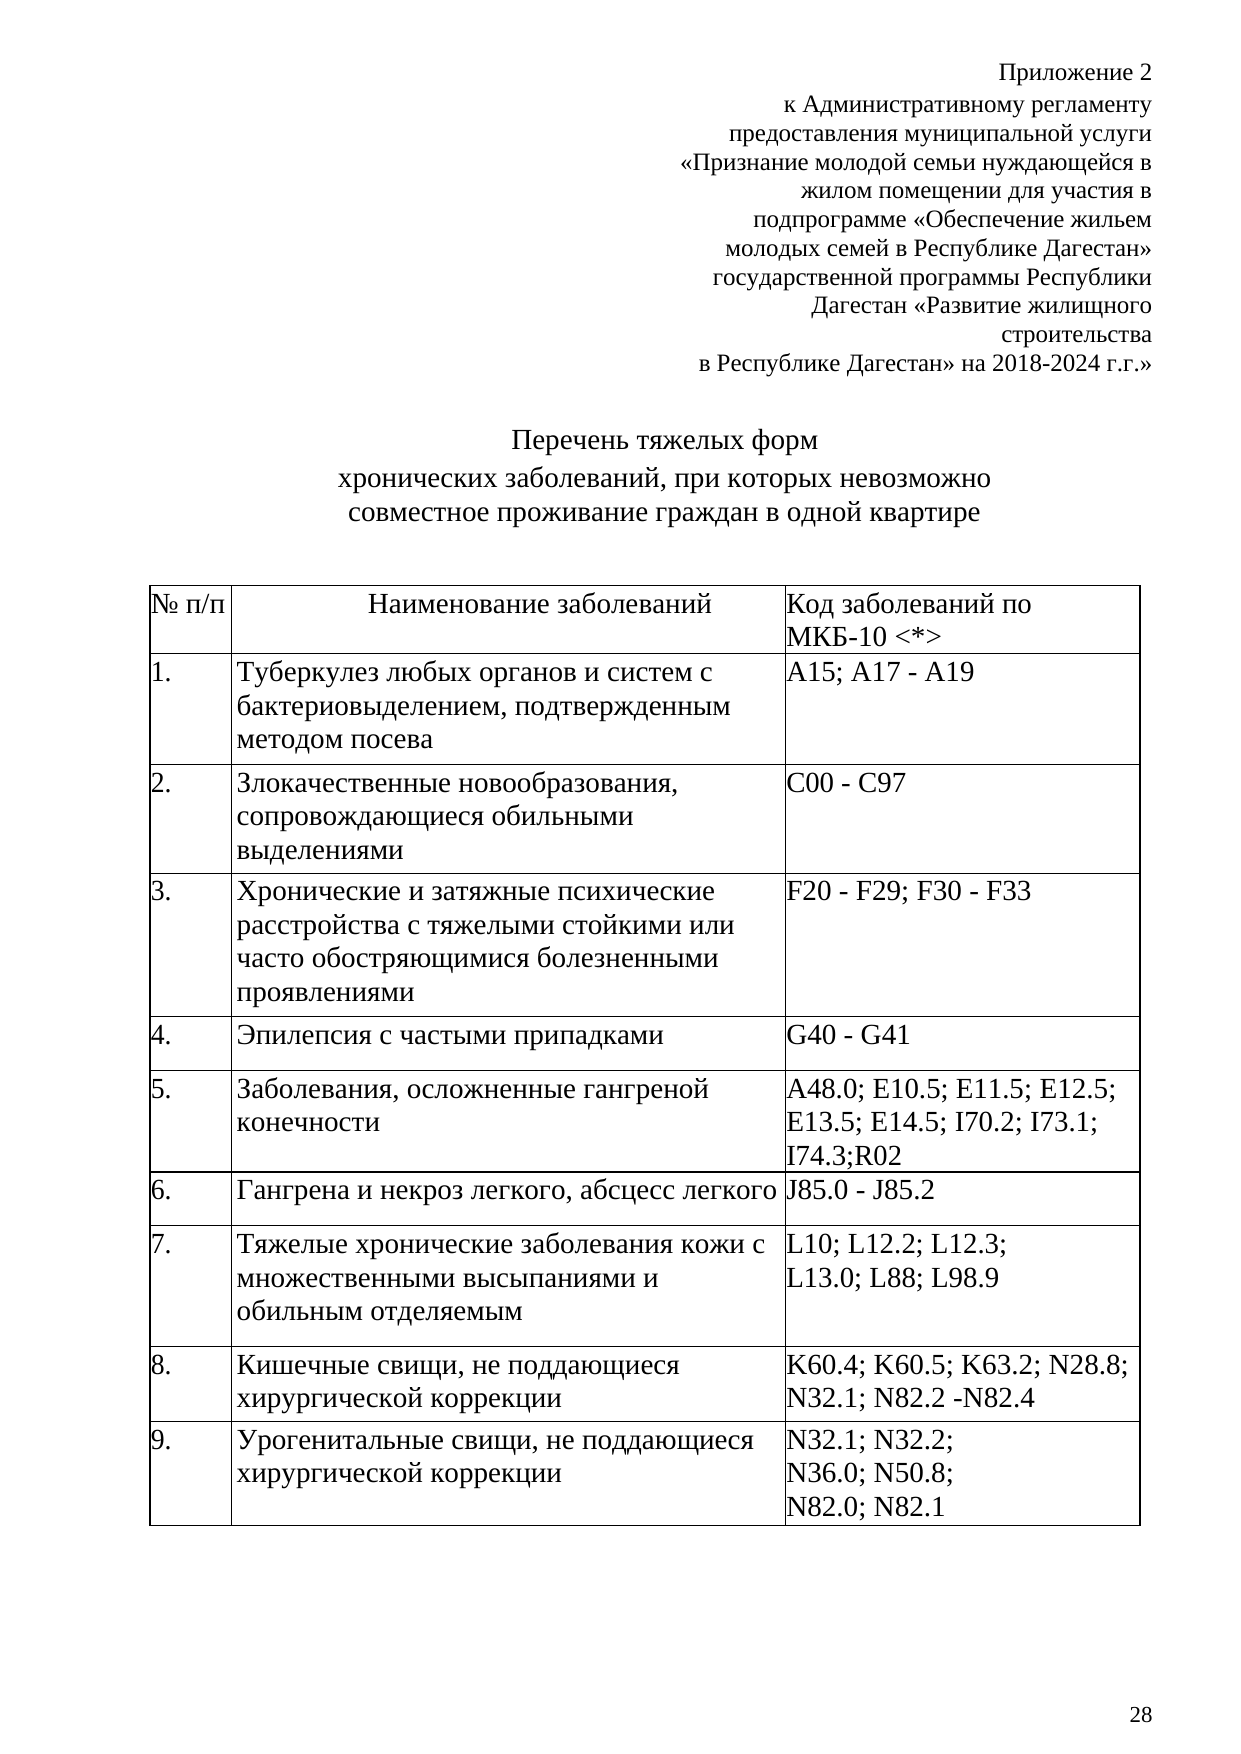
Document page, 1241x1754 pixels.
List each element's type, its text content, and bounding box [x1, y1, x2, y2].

table_cell 1. [151, 654, 231, 764]
text строительства [150, 319, 1152, 348]
table_cell N32.1; N32.2; N36.0; N50.8; N82.0; N82.1 [786, 1422, 1139, 1525]
table_cell A48.0; E10.5; E11.5; E12.5; E13.5; E14.5; I70.2; I73.1; I74.3;R02 [786, 1071, 1139, 1171]
table_cell A15; A17 - A19 [786, 654, 1139, 764]
table_cell Тяжелые хронические заболевания кожи с множественными высыпаниями и обильным отделяемым [232, 1226, 785, 1346]
table_cell G40 - G41 [786, 1017, 1139, 1070]
table_cell Туберкулез любых органов и систем с бактериовыделением, подтвержденным методом посева [232, 654, 785, 764]
table_cell Эпилепсия с частыми припадками [232, 1017, 785, 1070]
text подпрограмме «Обеспечение жильем [150, 204, 1152, 233]
table_cell 2. [151, 765, 231, 872]
table_cell Урогенитальные свищи, не поддающиеся хирургической коррекции [232, 1422, 785, 1525]
text государственной программы Республики [150, 262, 1152, 291]
text Дагестан «Развитие жилищного [150, 291, 1152, 319]
table_cell F20 - F29; F30 - F33 [786, 874, 1139, 1016]
table_cell 8. [151, 1347, 231, 1421]
text молодых семей в Республике Дагестан» [150, 233, 1152, 262]
table_cell C00 - C97 [786, 765, 1139, 872]
table_cell 9. [151, 1422, 231, 1525]
text Перечень тяжелых форм [150, 422, 1179, 456]
table_cell L10; L12.2; L12.3; L13.0; L88; L98.9 [786, 1226, 1139, 1346]
table_cell K60.4; K60.5; K63.2; N28.8; N32.1; N82.2 -N82.4 [786, 1347, 1139, 1421]
table_cell 6. [151, 1173, 231, 1225]
text «Признание молодой семьи нуждающейся в [150, 147, 1152, 176]
text Приложение 2 [150, 57, 1152, 86]
table_header Код заболеваний по МКБ-10 <*> [786, 586, 1139, 653]
table_cell Хронические и затяжные психические расстройства с тяжелыми стойкими или часто обостряющимися болезненными проявлениями [232, 874, 785, 1016]
text предоставления муниципальной услуги [150, 118, 1152, 147]
text к Административному регламенту [150, 89, 1152, 118]
text в Республике Дагестан» на 2018-2024 г.г.» [150, 348, 1152, 377]
table_cell 5. [151, 1071, 231, 1171]
table_cell 4. [151, 1017, 231, 1070]
table_cell Заболевания, осложненные гангреной конечности [232, 1071, 785, 1171]
table_cell 7. [151, 1226, 231, 1346]
text жилом помещении для участия в [150, 176, 1152, 204]
table_header Наименование заболеваний [232, 586, 785, 653]
table_header № п/п [151, 586, 231, 653]
table_cell 3. [151, 874, 231, 1016]
table_cell Злокачественные новообразования, сопровождающиеся обильными выделениями [232, 765, 785, 872]
table_cell Кишечные свищи, не поддающиеся хирургической коррекции [232, 1347, 785, 1421]
text хронических заболеваний, при которых невозможно совместное проживание граждан в одной квартире [338, 460, 992, 528]
table_cell J85.0 - J85.2 [786, 1173, 1139, 1225]
table_cell Гангрена и некроз легкого, абсцесс легкого [232, 1173, 785, 1225]
